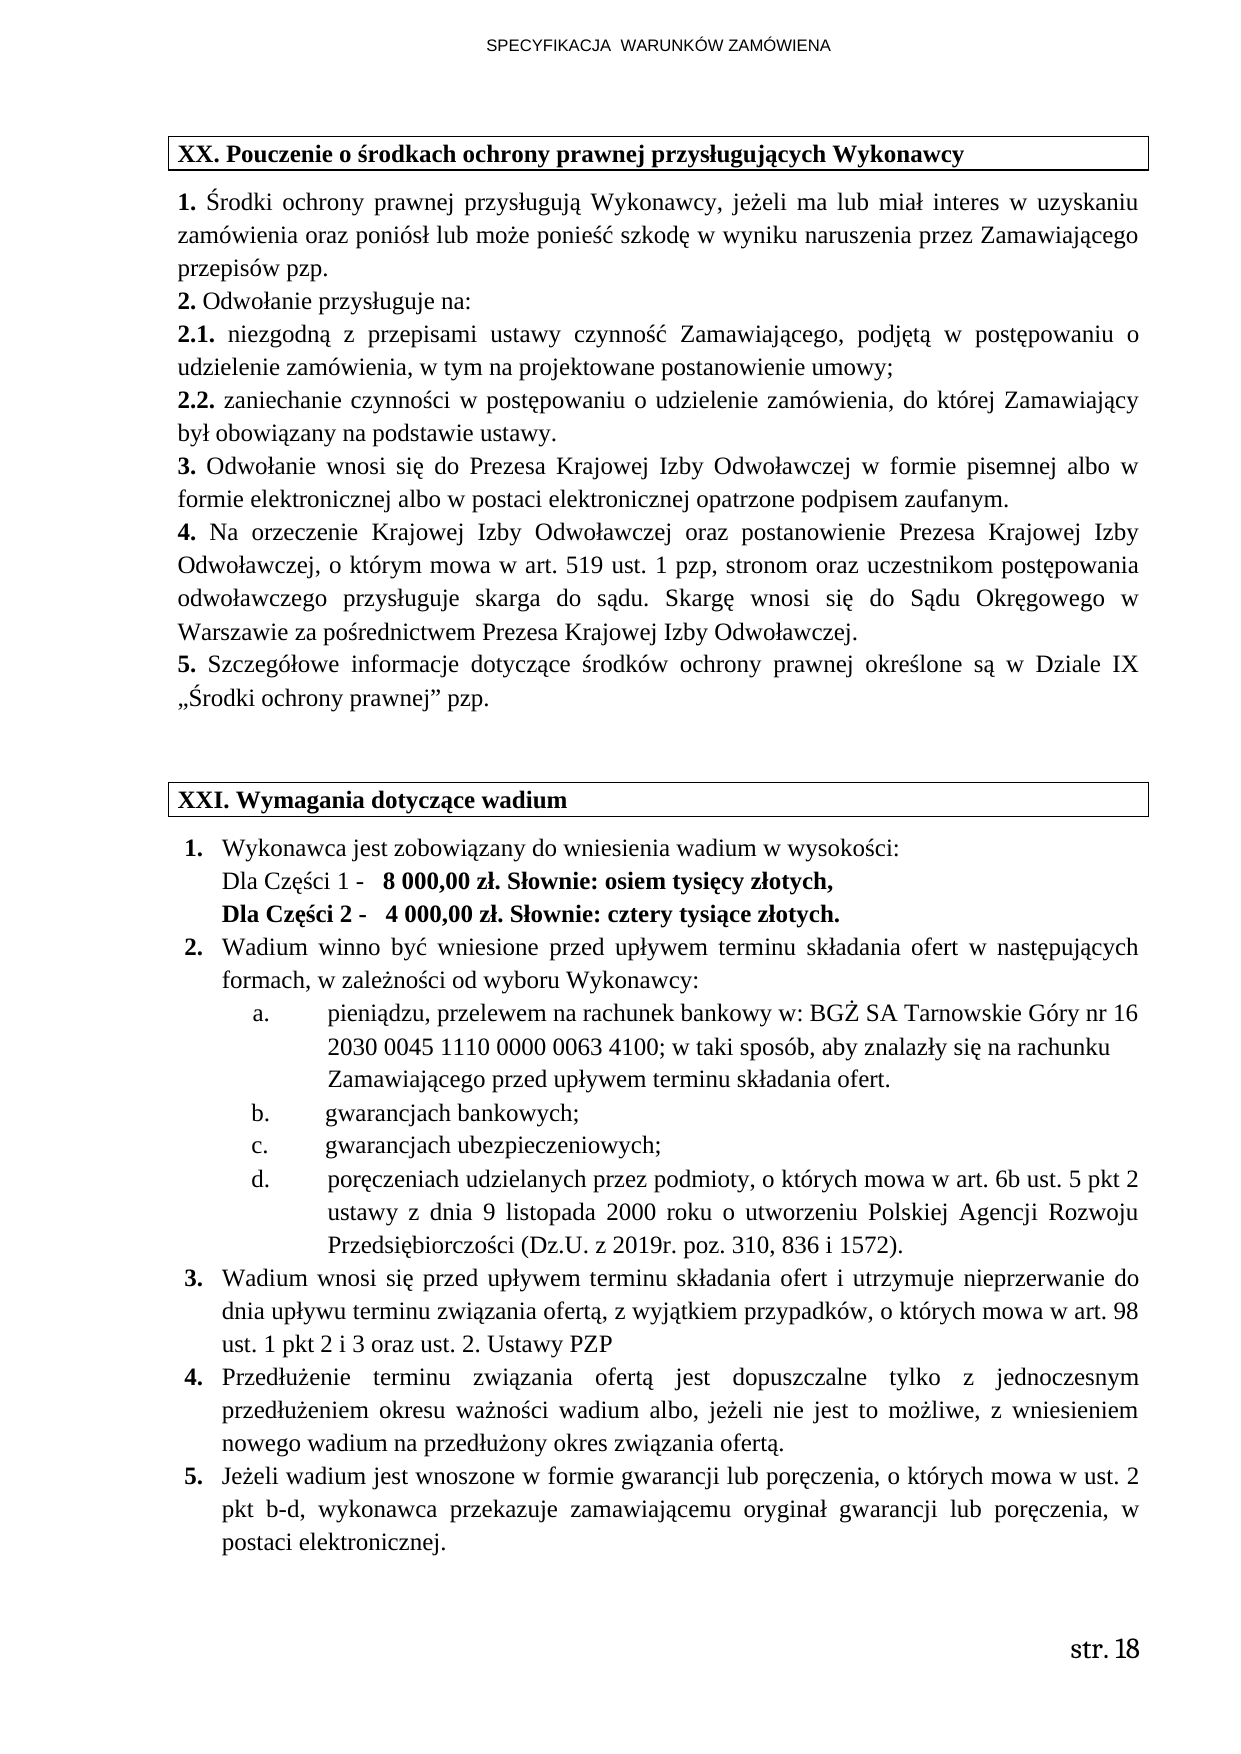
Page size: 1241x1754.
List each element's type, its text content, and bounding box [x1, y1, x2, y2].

text 2.1. niezgodną z przepisami ustawy czynność Zamawiającego, podjętą w postępowaniu o udzielenie zamówienia, w tym na projektowane postanowienie umowy; [177, 319, 1140, 381]
text Dla Części 1 - 8 000,00 zł. Słownie: osiem tysięcy złotych, [222, 866, 1140, 895]
text 2.2. zaniechanie czynności w postępowaniu o udzielenie zamówienia, do której Zamawiający był obowiązany na podstawie ustawy. [177, 385, 1140, 447]
text 4. Na orzeczenie Krajowej Izby Odwoławczej oraz postanowienie Prezesa Krajowej Izby Odwoławczej, o którym mowa w art. 519 ust. 1 pzp, stronom oraz uczestnikom postępowania odwoławczego przysługuje skarga do sądu. Skargę wnosi się do Sądu Okręgowego w Warszawie za pośrednictwem Prezesa Krajowej Izby Odwoławczej. [177, 517, 1140, 645]
list Przedłużenie terminu związania ofertą jest dopuszczalne tylko z jednoczesnym przedłużeniem okresu ważności wadium albo, jeżeli nie jest to możliwe, z wniesieniem nowego wadium na przedłużony okres związania ofertą. [184, 1362, 1140, 1457]
text Dla Części 2 - 4 000,00 zł. Słownie: cztery tysiące złotych. [222, 899, 1140, 928]
text 3. Odwołanie wnosi się do Prezesa Krajowej Izby Odwoławczej w formie pisemnej albo w formie elektronicznej albo w postaci elektronicznej opatrzone podpisem zaufanym. [177, 451, 1140, 513]
list gwarancjach ubezpieczeniowych; [251, 1131, 1140, 1159]
text 5. Szczegółowe informacje dotyczące środków ochrony prawnej określone są w Dziale IX „Środki ochrony prawnej” pzp. [177, 649, 1140, 711]
text XXI. Wymagania dotyczące wadium [169, 783, 1148, 816]
text 1. Środki ochrony prawnej przysługują Wykonawcy, jeżeli ma lub miał interes w uzyskaniu zamówienia oraz poniósł lub może ponieść szkodę w wyniku naruszenia przez Zamawiającego przepisów pzp. [177, 187, 1140, 282]
list Wadium wnosi się przed upływem terminu składania ofert i utrzymuje nieprzerwanie do dnia upływu terminu związania ofertą, z wyjątkiem przypadków, o których mowa w art. 98 ust. 1 pkt 2 i 3 oraz ust. 2. Ustawy PZP [184, 1263, 1140, 1357]
list gwarancjach bankowych; [251, 1098, 1140, 1126]
list Jeżeli wadium jest wnoszone w formie gwarancji lub poręczenia, o których mowa w ust. 2 pkt b-d, wykonawca przekazuje zamawiającemu oryginał gwarancji lub poręczenia, w postaci elektronicznej. [184, 1461, 1140, 1556]
text 2. Odwołanie przysługuje na: [177, 286, 1140, 315]
list poręczeniach udzielanych przez podmioty, o których mowa w art. 6b ust. 5 pkt 2 ustawy z dnia 9 listopada 2000 roku o utworzeniu Polskiej Agencji Rozwoju Przedsiębiorczości (Dz.U. z 2019r. poz. 310, 836 i 1572). [251, 1164, 1140, 1258]
list pieniądzu, przelewem na rachunek bankowy w: BGŻ SA Tarnowskie Góry nr 16 2030 0045 1110 0000 0063 4100; w taki sposób, aby znalazły się na rachunku Zamawiającego przed upływem terminu składania ofert. [252, 998, 1140, 1093]
list Wadium winno być wniesione przed upływem terminu składania ofert w następujących formach, w zależności od wyboru Wykonawcy: [184, 932, 1140, 994]
text XX. Pouczenie o środkach ochrony prawnej przysługujących Wykonawcy [169, 137, 1148, 169]
list Wykonawca jest zobowiązany do wniesienia wadium w wysokości: [184, 833, 1140, 862]
